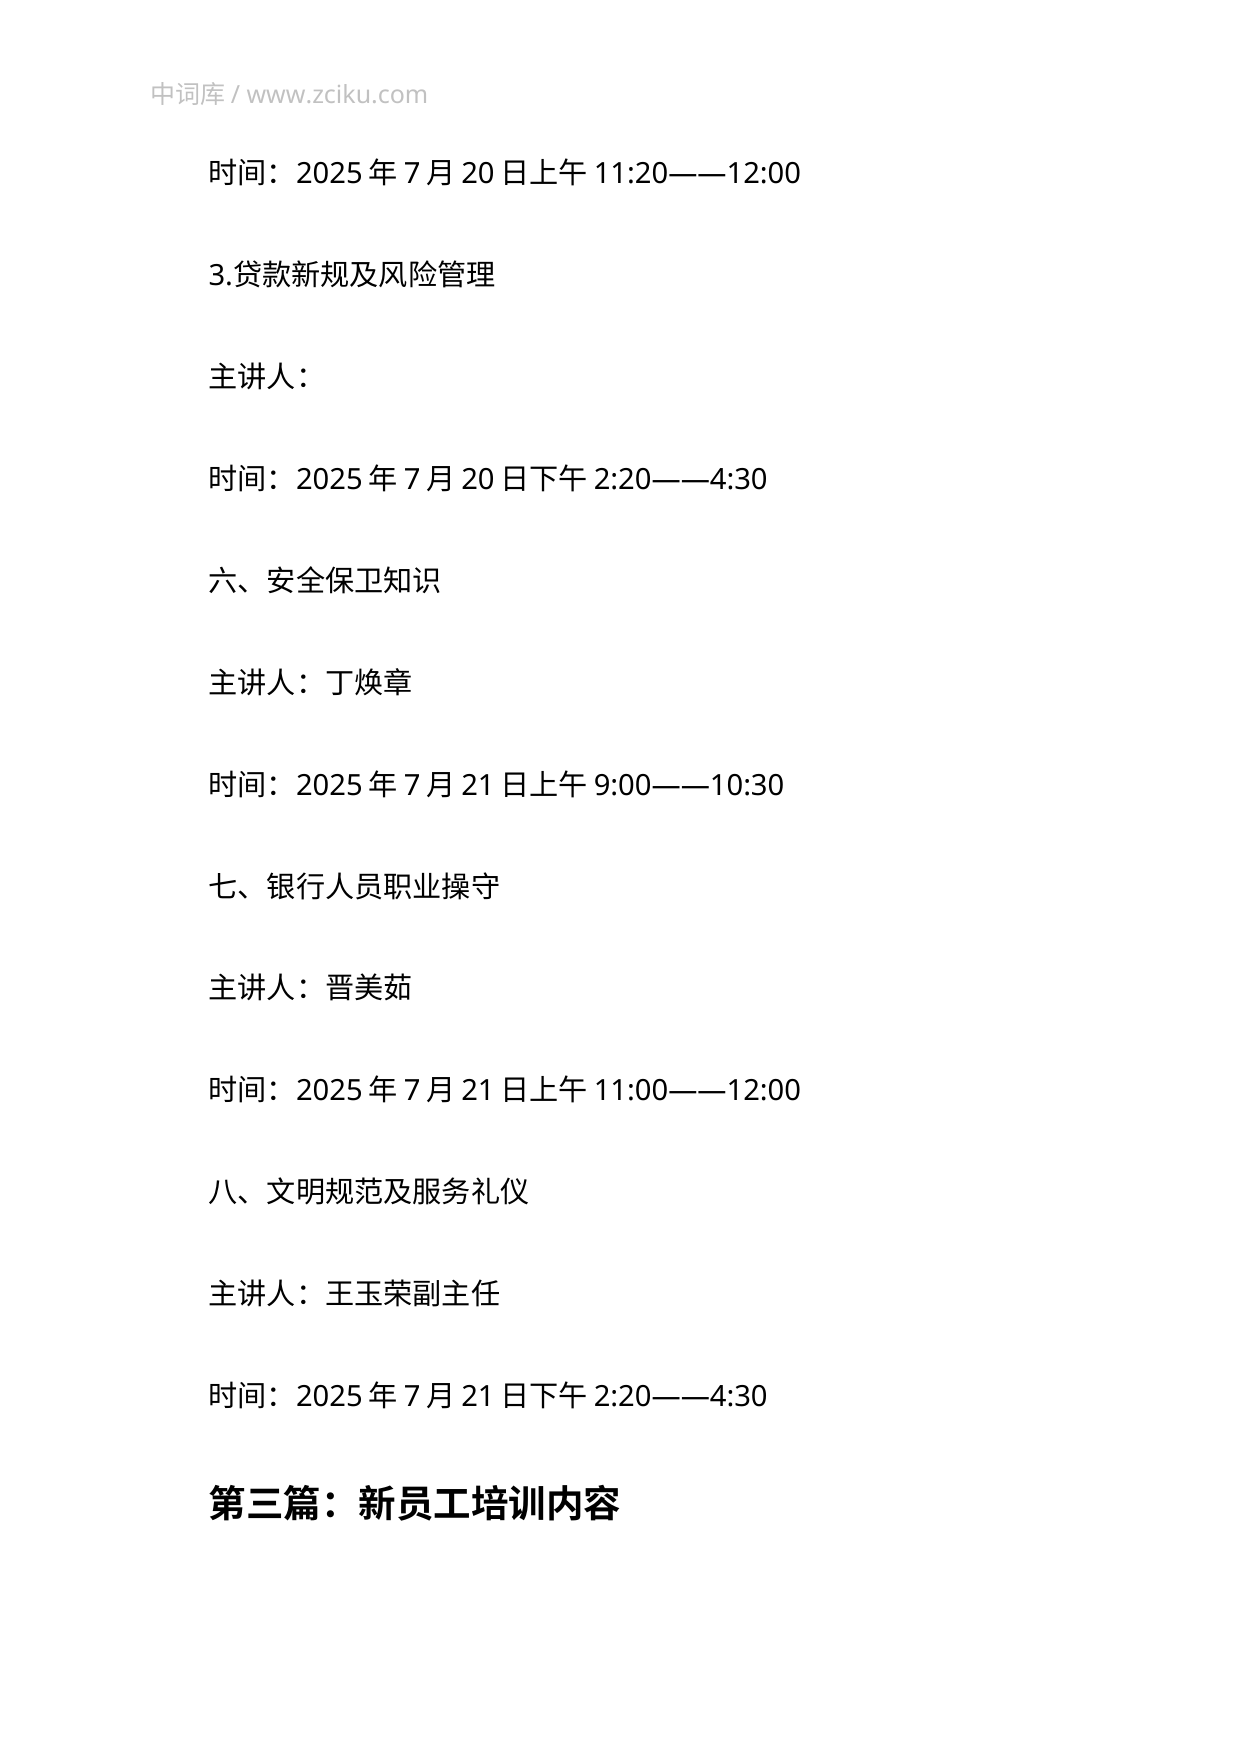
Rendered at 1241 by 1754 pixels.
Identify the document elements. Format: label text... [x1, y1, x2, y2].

text 第三篇：新员工培训内容 [150, 1474, 1090, 1528]
text 主讲人： [150, 354, 1090, 396]
text 七、银行人员职业操守 [150, 863, 1090, 906]
text 时间：2025年7月20日上午11:20——12:00 [150, 150, 1090, 192]
text 时间：2025年7月21日上午9:00——10:30 [150, 761, 1090, 804]
text 时间：2025年7月21日上午11:00——12:00 [150, 1067, 1090, 1109]
text 主讲人：丁焕章 [150, 659, 1090, 702]
text 时间：2025年7月20日下午2:20——4:30 [150, 456, 1090, 498]
text 3.贷款新规及风险管理 [150, 252, 1090, 294]
text 主讲人：王玉荣副主任 [150, 1271, 1090, 1313]
text 六、安全保卫知识 [150, 558, 1090, 600]
text 主讲人：晋美茹 [150, 965, 1090, 1007]
text 八、文明规范及服务礼仪 [150, 1169, 1090, 1211]
text 时间：2025年7月21日下午2:20——4:30 [150, 1372, 1090, 1415]
